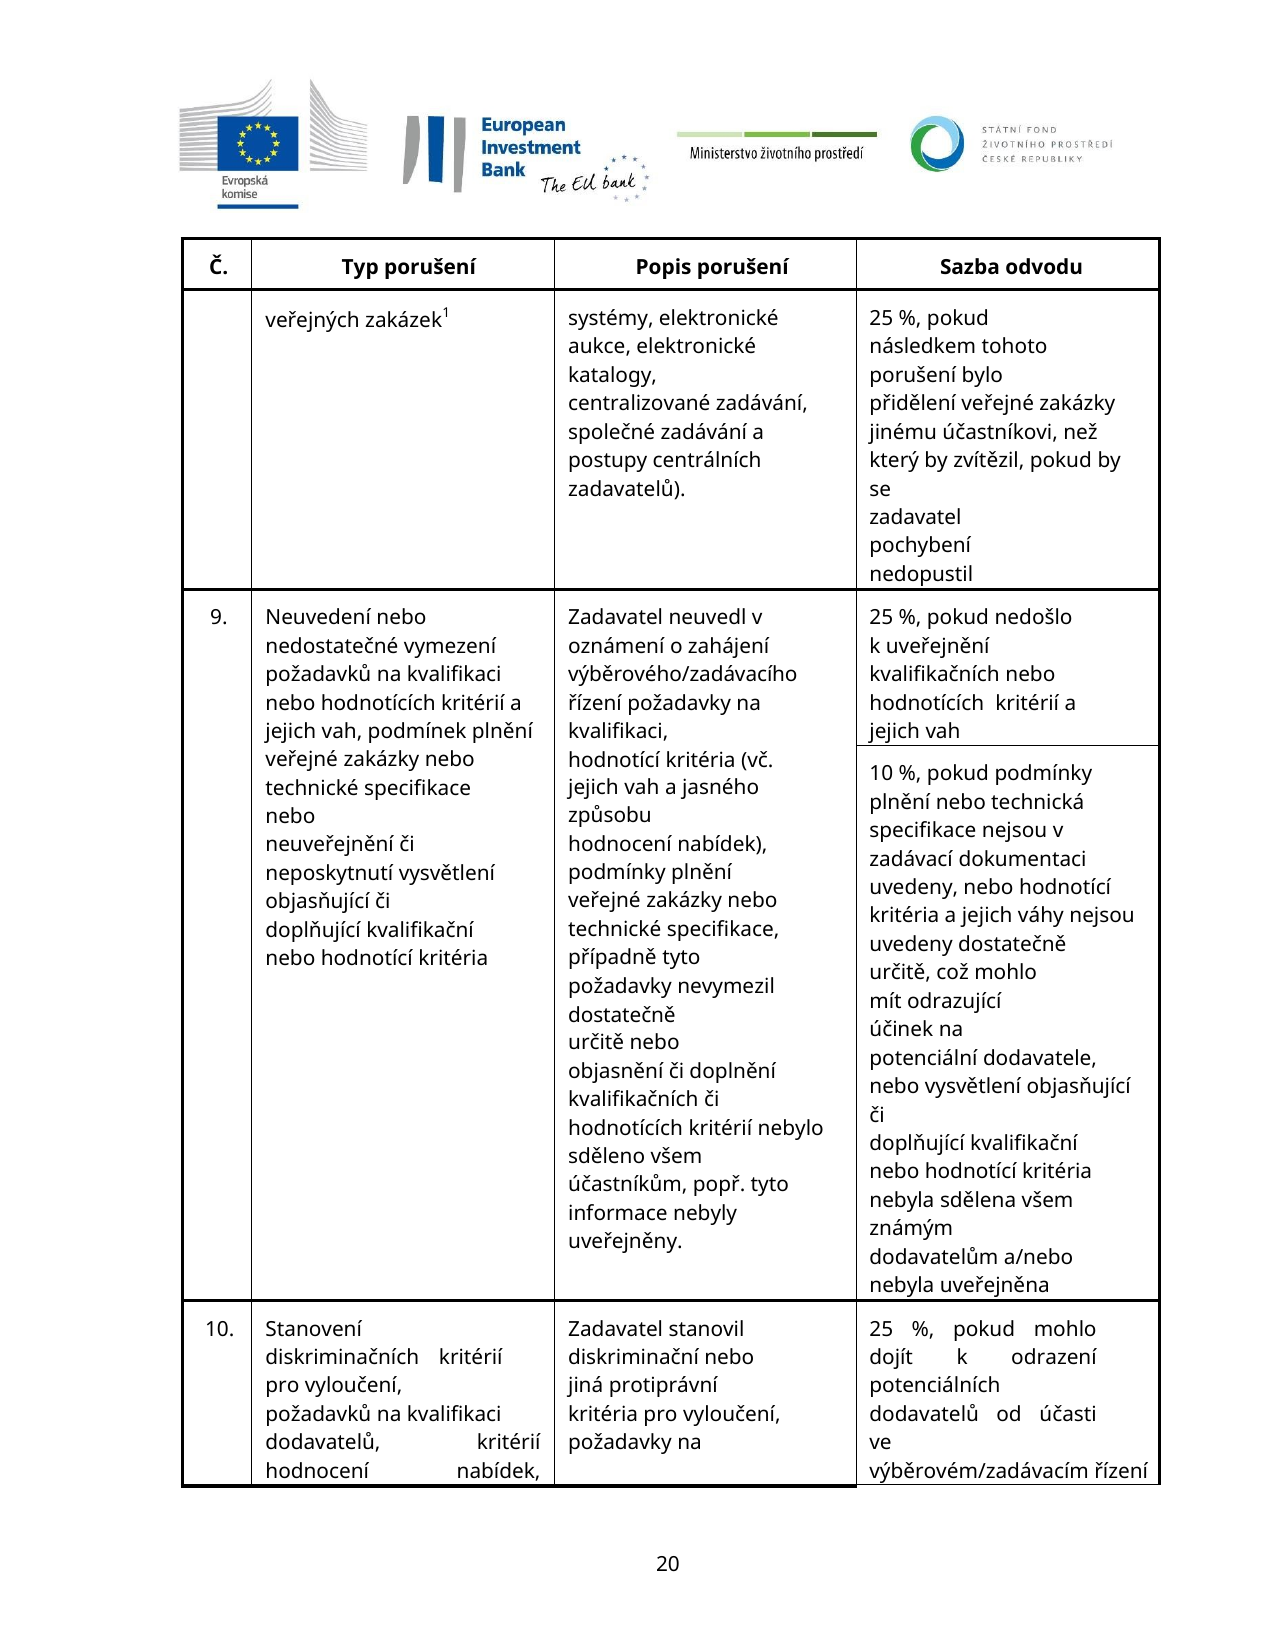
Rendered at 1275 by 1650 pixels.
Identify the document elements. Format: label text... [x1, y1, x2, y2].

table_cell Neuvedení nebo nedostatečné vymezení požadavků na kvalifikaci nebo hodnotících kritérií a jejich vah, podmínek plnění veřejné zakázky nebo technické specifikace nebo neuveřejnění či neposkytnutí vysvětlení objasňující či doplňující kvalifikační nebo hodnotící kritéria [252, 591, 554, 1299]
table_cell [184, 291, 251, 587]
table_cell 10. [184, 1302, 251, 1484]
table_cell 10 %, pokud podmínky plnění nebo technická specifikace nejsou v zadávací dokumentaci uvedeny, nebo hodnotící kritéria a jejich váhy nejsou uvedeny dostatečně určitě, což mohlo mít odrazující účinek na potenciální dodavatele, nebo vysvětlení objasňující či doplňující kvalifikační nebo hodnotící kritéria nebyla sdělena všem známým dodavatelům a/nebo nebyla uveřejněna [857, 746, 1158, 1299]
table_cell 25 %, pokud mohlo dojít k odrazení potenciálních dodavatelů od účasti ve výběrovém/zadávacím řízení [857, 1302, 1158, 1484]
table_header Popis porušení [555, 240, 856, 288]
table_cell veřejných zakázek1 [252, 291, 554, 587]
table_cell 25 %, pokud následkem tohoto porušení bylo přidělení veřejné zakázky jinému účastníkovi, než který by zvítězil, pokud by se zadavatel pochybení nedopustil [857, 291, 1158, 587]
table_header Sazba odvodu [857, 240, 1158, 288]
table_header Č. [184, 240, 251, 288]
table_cell 9. [184, 591, 251, 1299]
table_cell systémy, elektronické aukce, elektronické katalogy, centralizované zadávání, společné zadávání a postupy centrálních zadavatelů). [555, 291, 856, 587]
picture [177, 73, 1115, 213]
table_header Typ porušení [252, 240, 554, 288]
table_cell Zadavatel neuvedl v oznámení o zahájení výběrového/zadávacího řízení požadavky na kvalifikaci, hodnotící kritéria (vč. jejich vah a jasného způsobu hodnocení nabídek), podmínky plnění veřejné zakázky nebo technické specifikace, případně tyto požadavky nevymezil dostatečně určitě nebo objasnění či doplnění kvalifikačních či hodnotících kritérií nebylo sděleno všem účastníkům, popř. tyto informace nebyly uveřejněny. [555, 591, 856, 1299]
table_cell 25 %, pokud nedošlo k uveřejnění kvalifikačních nebo hodnotících kritérií a jejich vah [857, 591, 1158, 744]
